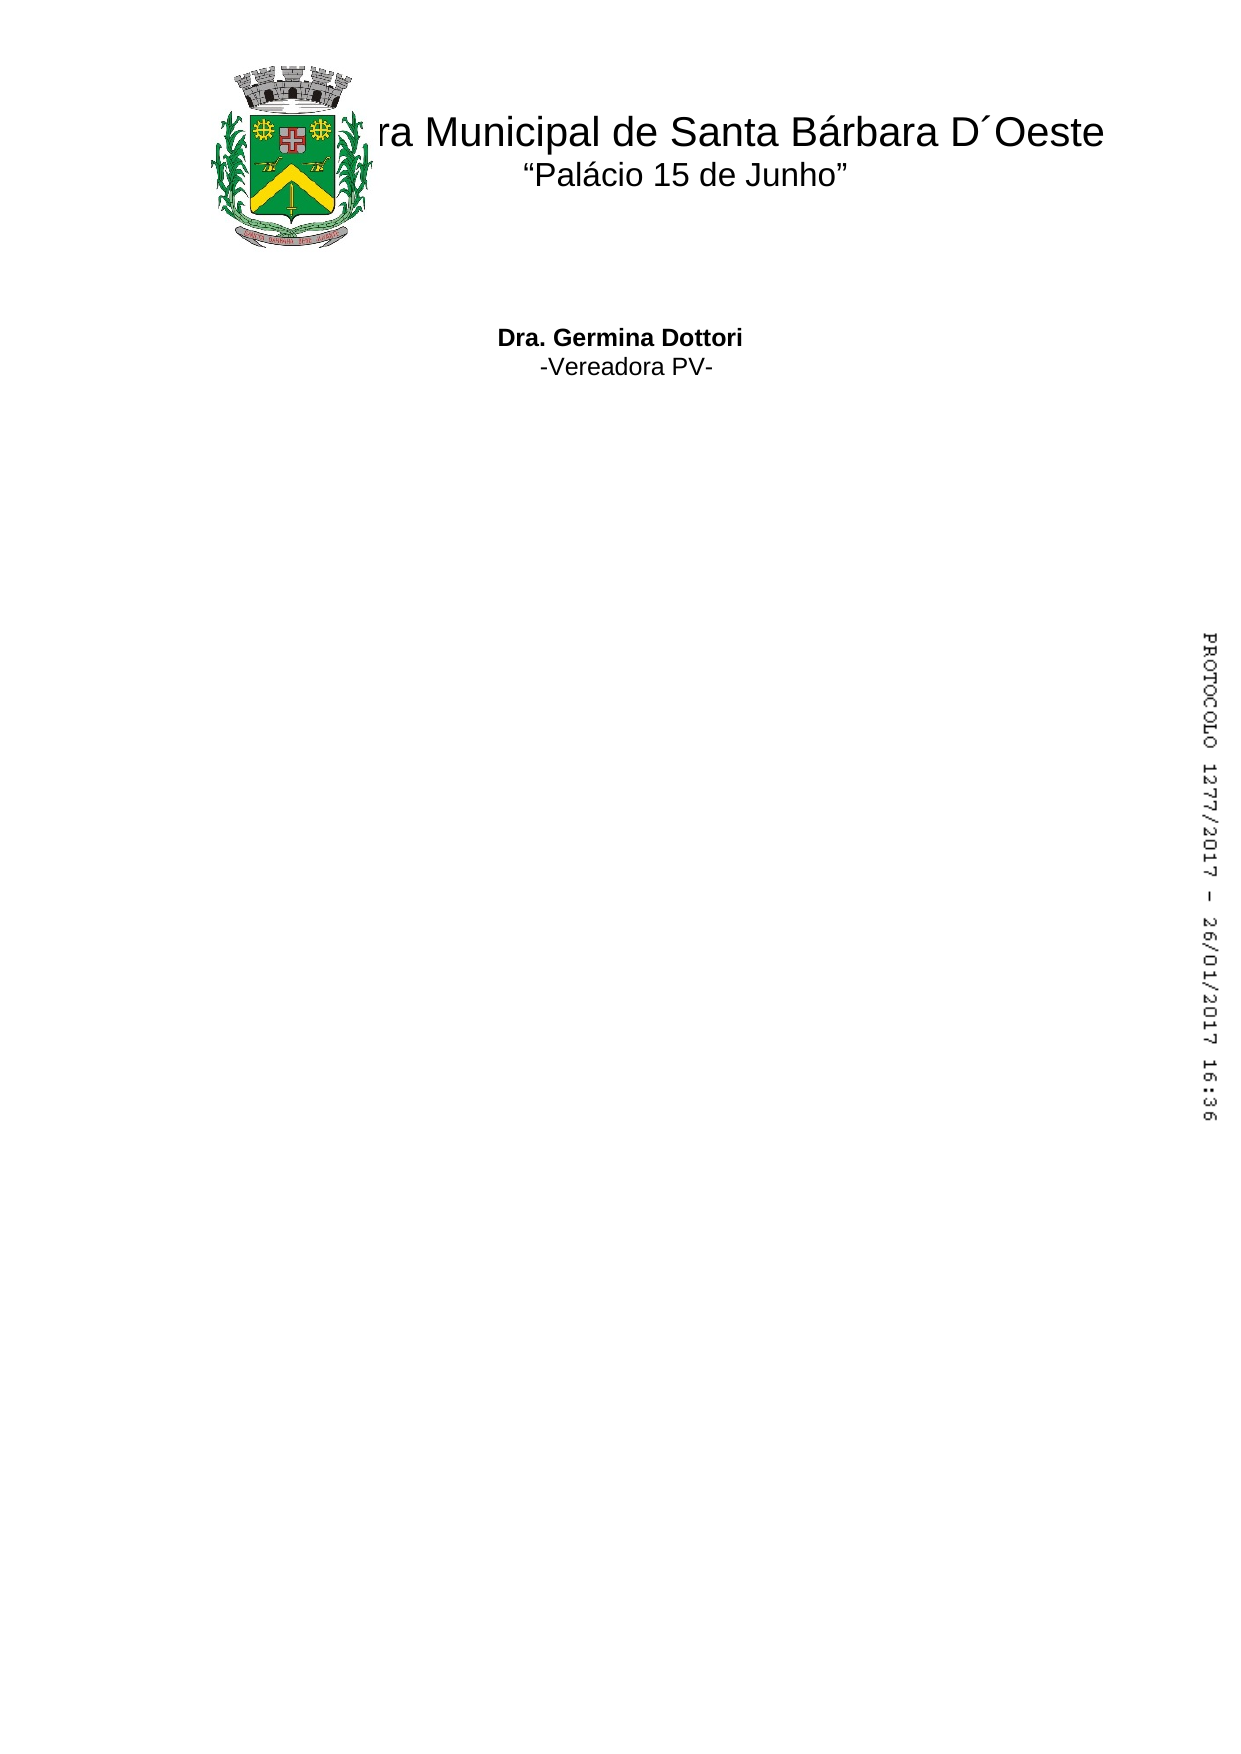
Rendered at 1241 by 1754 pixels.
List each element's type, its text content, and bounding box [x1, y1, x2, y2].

text -Vereadora PV- [177, 352, 1063, 381]
picture [210, 66, 380, 255]
text Dra. Germina Dottori [177, 323, 1063, 352]
picture [1177, 629, 1241, 1125]
